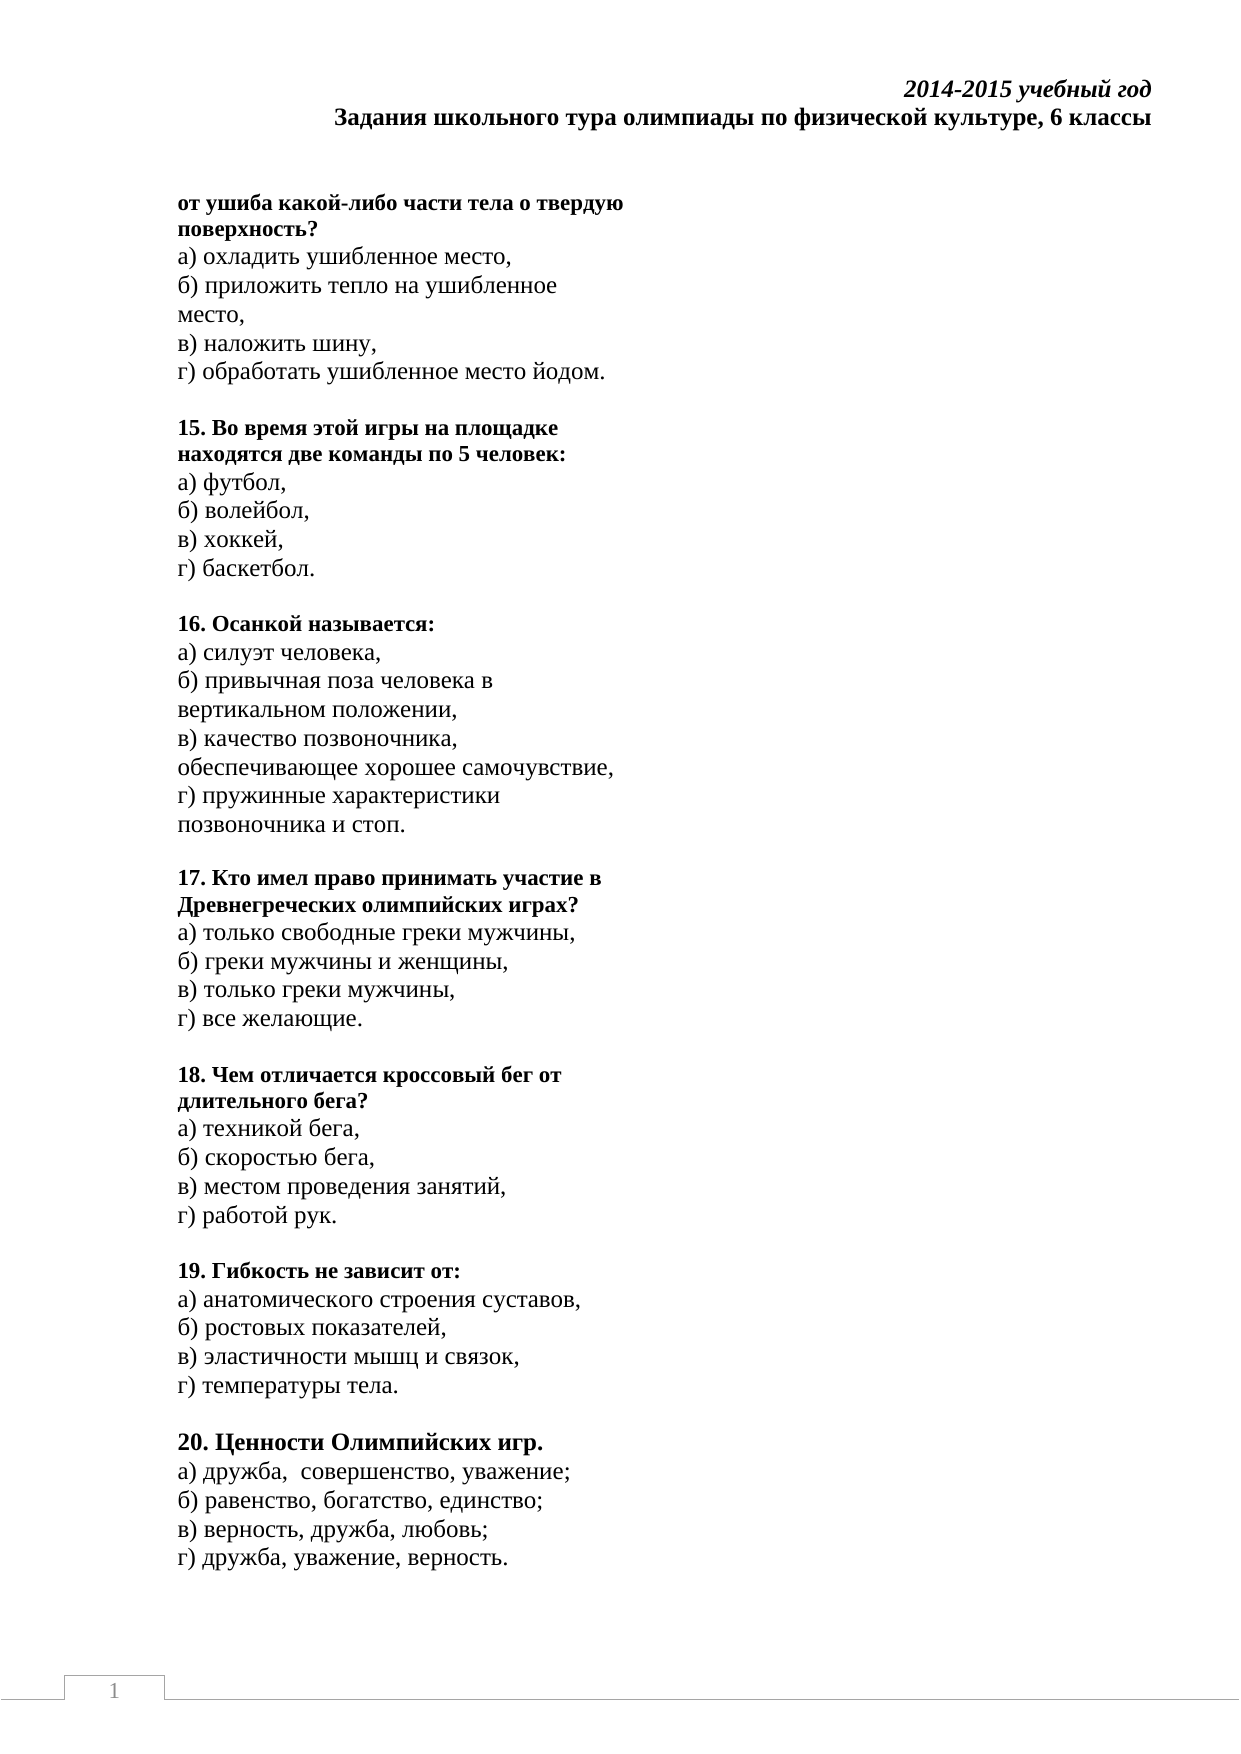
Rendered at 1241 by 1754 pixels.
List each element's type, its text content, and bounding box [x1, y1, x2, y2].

text б) приложить тепло на ушибленное место, [177, 270, 627, 328]
text 14. Что, прежде всего, следует сделать при оказании первой помощи пострадавшему от ушиба какой-либо части тела о твердую поверхность? [177, 189, 627, 241]
text 18. Чем отличается кроссовый бег от длительного бега? [177, 1061, 627, 1113]
text г) баскетбол. [177, 553, 627, 582]
text г) дружба, уважение, верность. [177, 1542, 627, 1571]
text в) хоккей, [177, 524, 627, 553]
text в) только греки мужчины, [177, 974, 627, 1003]
text г) пружинные характеристики позвоночника и стоп. [177, 781, 627, 838]
text б) скоростью бега, [177, 1142, 627, 1171]
text в) верность, дружба, любовь; [177, 1514, 627, 1542]
text 19. Гибкость не зависит от: [177, 1257, 627, 1284]
text г) все желающие. [177, 1003, 627, 1032]
text г) работой рук. [177, 1200, 627, 1228]
text а) футбол, [177, 467, 627, 495]
text а) силуэт человека, [177, 637, 627, 666]
text в) качество позвоночника, обеспечивающее хорошее самочувствие, [177, 723, 627, 781]
text г) температуры тела. [177, 1370, 627, 1399]
text б) волейбол, [177, 495, 627, 524]
text а) дружба, совершенство, уважение; [177, 1456, 627, 1485]
text б) ростовых показателей, [177, 1312, 627, 1341]
text а) анатомического строения суставов, [177, 1284, 627, 1312]
text 15. Во время этой игры на площадке находятся две команды по 5 человек: [177, 414, 627, 467]
text а) только свободные греки мужчины, [177, 917, 627, 946]
text б) привычная поза человека в вертикальном положении, [177, 666, 627, 723]
text в) наложить шину, [177, 328, 627, 356]
text б) греки мужчины и женщины, [177, 946, 627, 974]
text 16. Осанкой называется: [177, 610, 627, 637]
text б) равенство, богатство, единство; [177, 1485, 627, 1514]
text в) местом проведения занятий, [177, 1171, 627, 1200]
text 20. Ценности Олимпийских игр. [177, 1427, 627, 1456]
text а) охладить ушибленное место, [177, 241, 627, 270]
text а) техникой бега, [177, 1113, 627, 1142]
text г) обработать ушибленное место йодом. [177, 356, 627, 385]
text в) эластичности мышц и связок, [177, 1341, 627, 1370]
text 17. Кто имел право принимать участие в Древнегреческих олимпийских играх? [177, 864, 627, 917]
